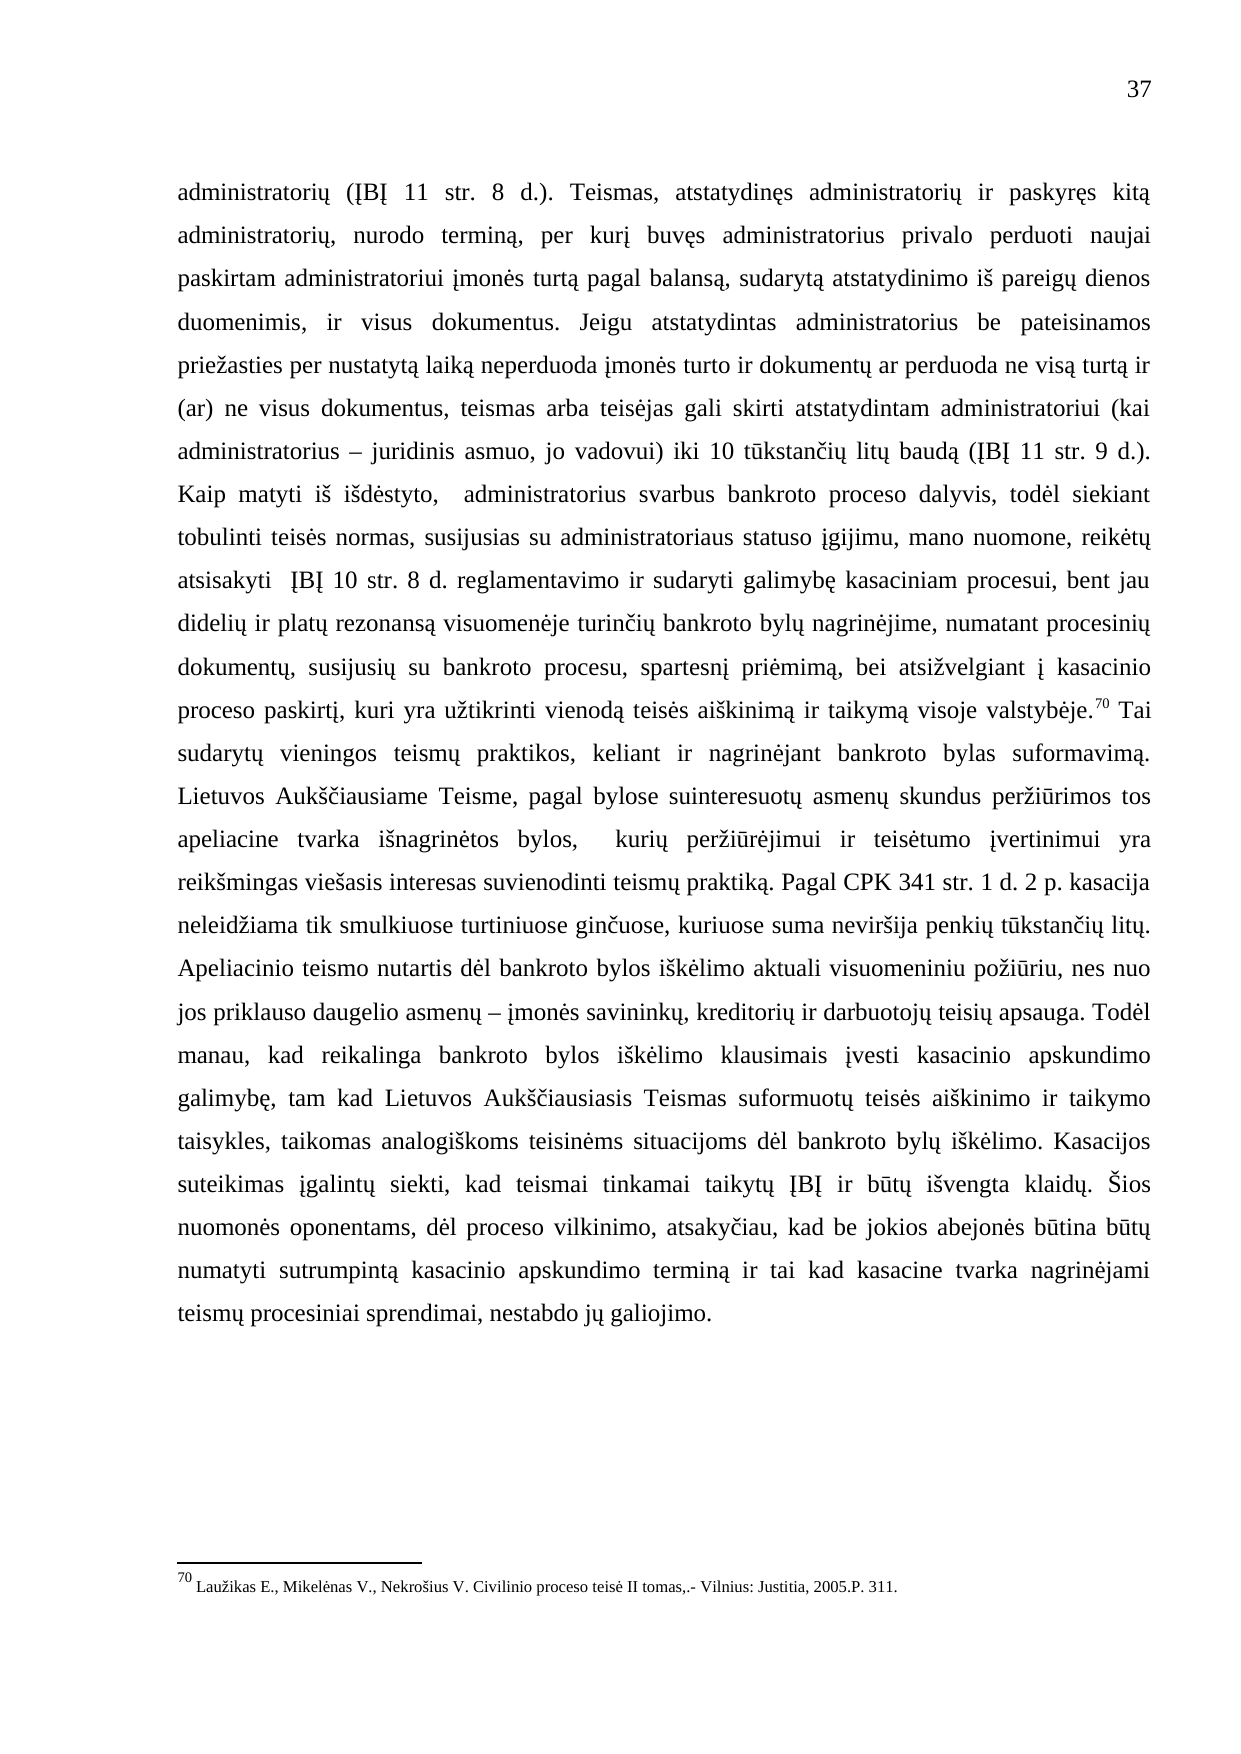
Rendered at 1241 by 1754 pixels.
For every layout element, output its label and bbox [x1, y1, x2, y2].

text [177, 177, 1152, 1327]
